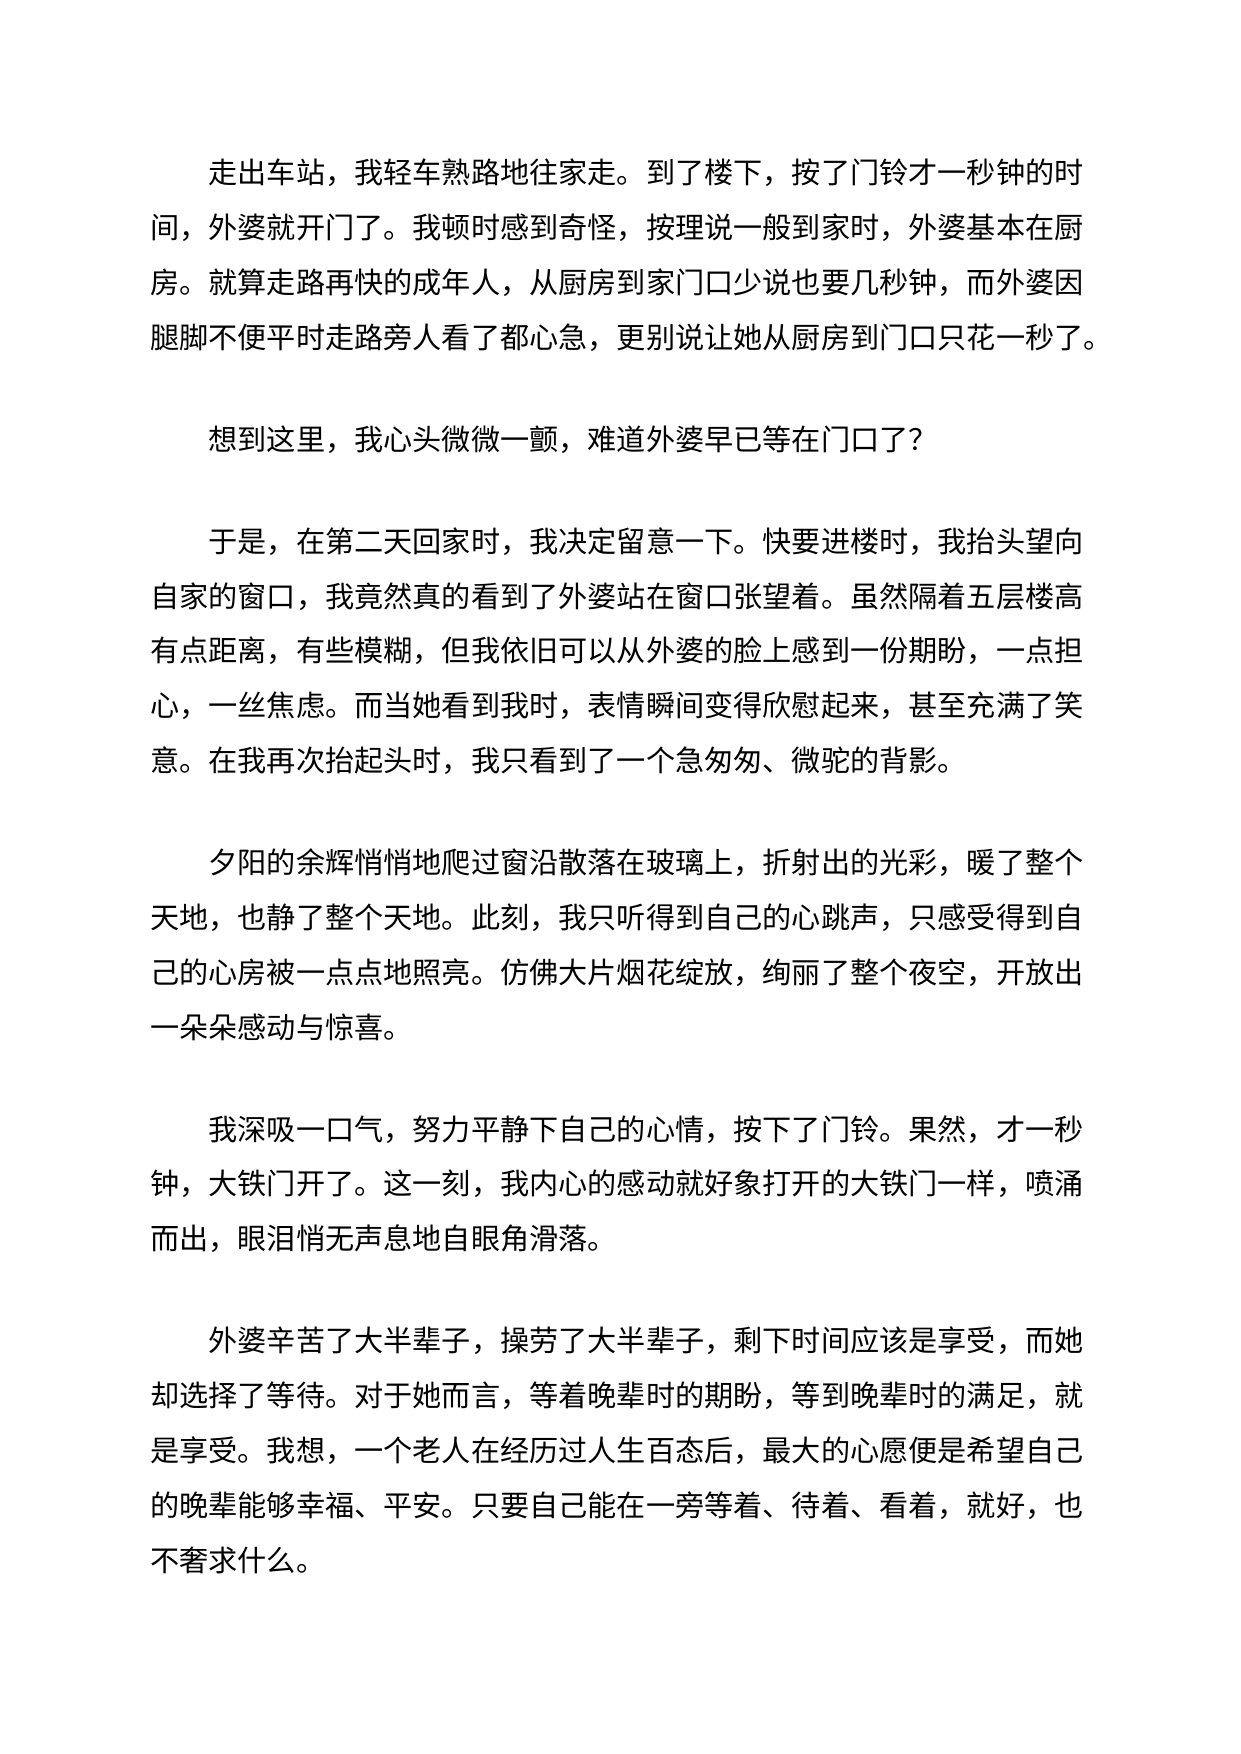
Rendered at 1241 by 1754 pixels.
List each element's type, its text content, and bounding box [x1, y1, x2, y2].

text 夕阳的余辉悄悄地爬过窗沿散落在玻璃上，折射出的光彩，暖了整个天地，也静了整个天地。此刻，我只听得到自己的心跳声，只感受得到自己的心房被一点点地照亮。仿佛大片烟花绽放，绚丽了整个夜空，开放出一朵朵感动与惊喜。 [150, 839, 1090, 1047]
text 于是，在第二天回家时，我决定留意一下。快要进楼时，我抬头望向自家的窗口，我竟然真的看到了外婆站在窗口张望着。虽然隔着五层楼高有点距离，有些模糊，但我依旧可以从外婆的脸上感到一份期盼，一点担心，一丝焦虑。而当她看到我时，表情瞬间变得欣慰起来，甚至充满了笑意。在我再次抬起头时，我只看到了一个急匆匆、微驼的背影。 [150, 518, 1090, 780]
text 想到这里，我心头微微一颤，难道外婆早已等在门口了？ [150, 416, 1090, 459]
text 我深吸一口气，努力平静下自己的心情，按下了门铃。果然，才一秒钟，大铁门开了。这一刻，我内心的感动就好象打开的大铁门一样，喷涌而出，眼泪悄无声息地自眼角滑落。 [150, 1106, 1090, 1258]
text 走出车站，我轻车熟路地往家走。到了楼下，按了门铃才一秒钟的时间，外婆就开门了。我顿时感到奇怪，按理说一般到家时，外婆基本在厨房。就算走路再快的成年人，从厨房到家门口少说也要几秒钟，而外婆因腿脚不便平时走路旁人看了都心急，更别说让她从厨房到门口只花一秒了。 [150, 150, 1090, 357]
text 外婆辛苦了大半辈子，操劳了大半辈子，剩下时间应该是享受，而她却选择了等待。对于她而言，等着晚辈时的期盼，等到晚辈时的满足，就是享受。我想，一个老人在经历过人生百态后，最大的心愿便是希望自己的晚辈能够幸福、平安。只要自己能在一旁等着、待着、看着，就好，也不奢求什么。 [150, 1318, 1090, 1579]
